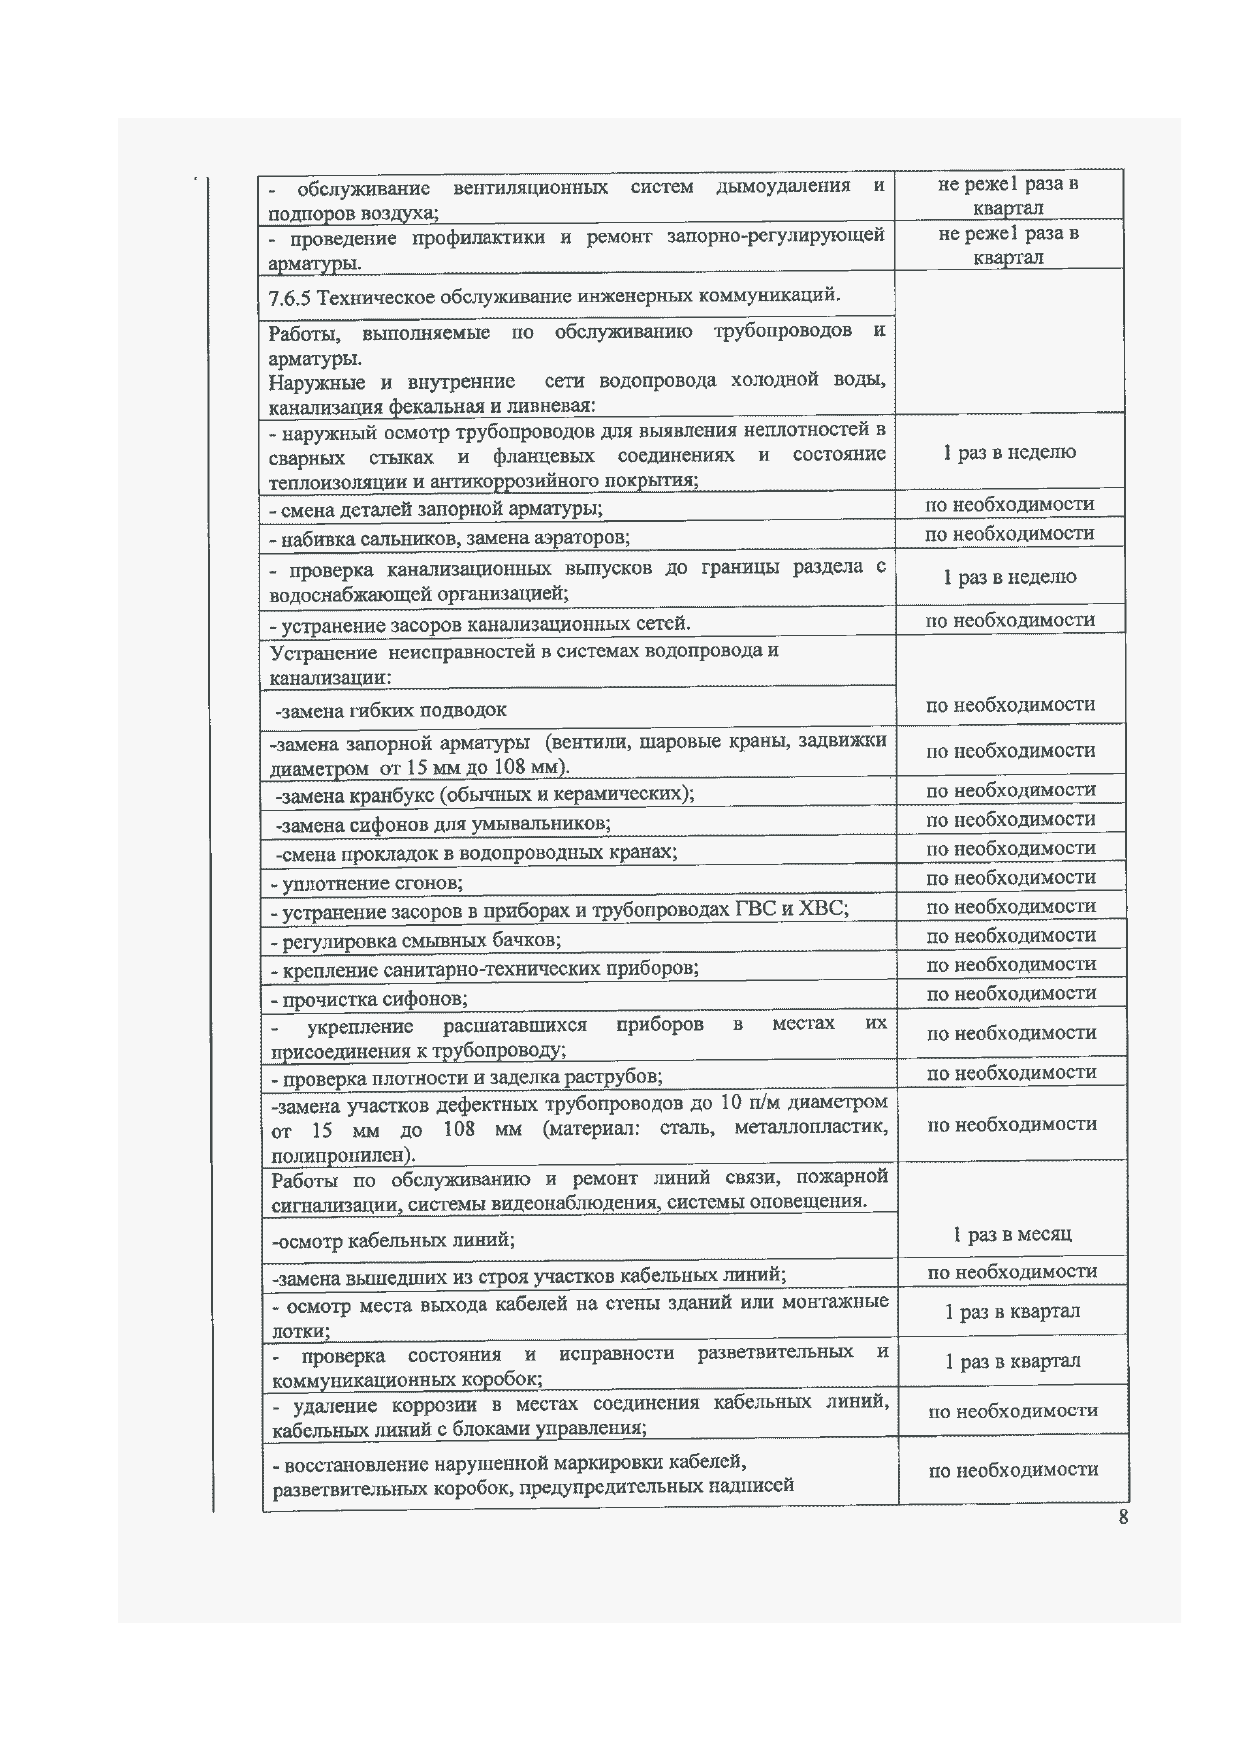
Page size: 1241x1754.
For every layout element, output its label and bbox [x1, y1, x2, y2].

picture [118, 118, 1182, 1623]
